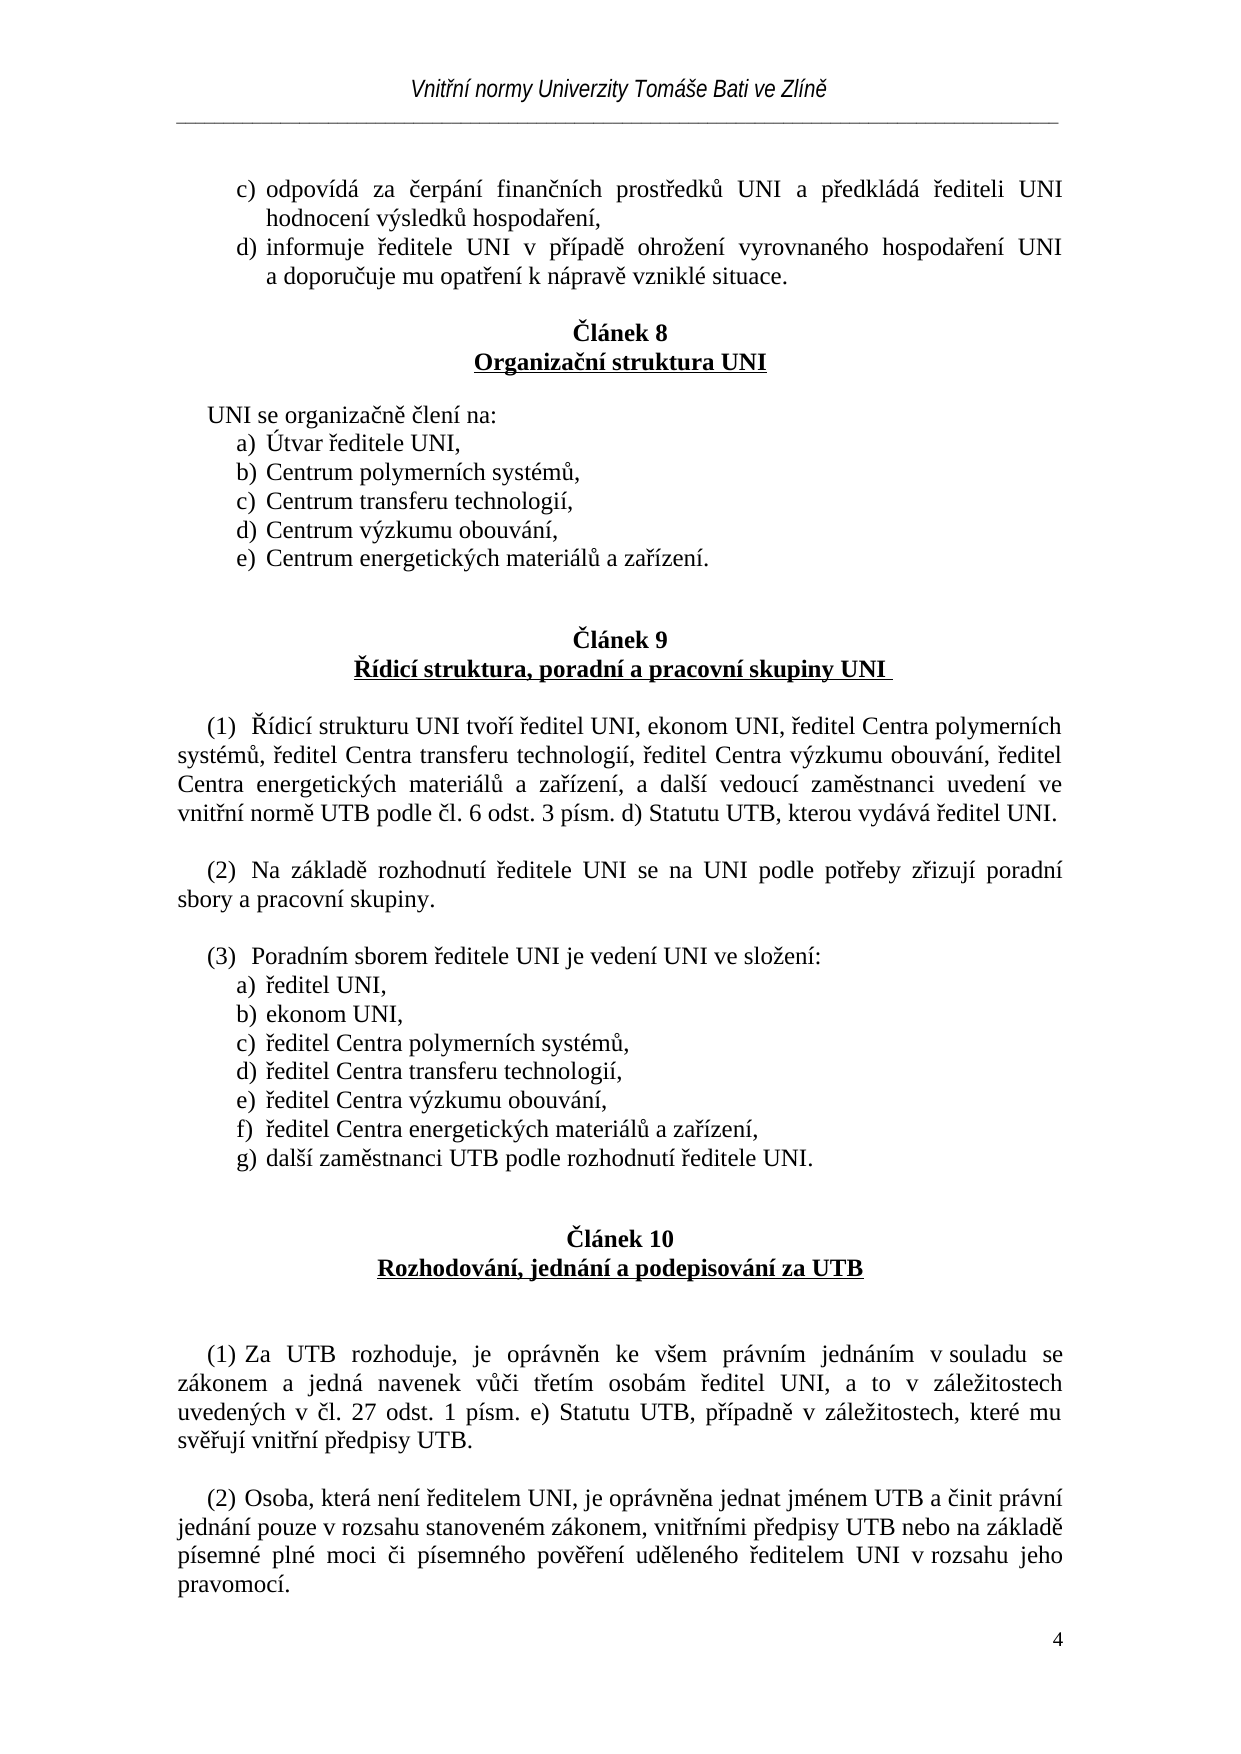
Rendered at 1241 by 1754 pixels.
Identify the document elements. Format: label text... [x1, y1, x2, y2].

list ředitel Centra energetických materiálů a zařízení, [236, 1114, 1063, 1143]
list Na základě rozhodnutí ředitele UNI se na UNI podle potřeby zřizují poradní sbory a pracovní skupiny. [177, 855, 1063, 913]
list ředitel Centra transferu technologií, [236, 1056, 1063, 1085]
list Centrum polymerních systémů, [236, 457, 1063, 486]
list Řídicí strukturu UNI tvoří ředitel UNI, ekonom UNI, ředitel Centra polymerních systémů, ředitel Centra transferu technologií, ředitel Centra výzkumu obouvání, ředitel Centra energetických materiálů a zařízení, a další vedoucí zaměstnanci uvedení ve vnitřní normě UTB podle čl. 6 odst. 3 písm. d) Statutu UTB, kterou vydává ředitel UNI. [177, 711, 1063, 826]
list informuje ředitele UNI v případě ohrožení vyrovnaného hospodaření UNI a doporučuje mu opatření k nápravě vzniklé situace. [236, 232, 1063, 289]
text Článek 8 [177, 318, 1063, 347]
list ředitel Centra polymerních systémů, [236, 1028, 1063, 1056]
subtitle Organizační struktura UNI [177, 347, 1063, 376]
list Za UTB rozhoduje, je oprávněn ke všem právním jednáním v souladu se zákonem a jedná navenek vůči třetím osobám ředitel UNI, a to v záležitostech uvedených v čl. 27 odst. 1 písm. e) Statutu UTB, případně v záležitostech, které mu svěřují vnitřní předpisy UTB. [177, 1339, 1063, 1454]
list ředitel UNI, [236, 970, 1063, 999]
list odpovídá za čerpání finančních prostředků UNI a předkládá řediteli UNI hodnocení výsledků hospodaření, [236, 174, 1063, 232]
text Článek 9 [177, 625, 1063, 654]
subtitle Rozhodování, jednání a podepisování za UTB [177, 1253, 1063, 1282]
list Útvar ředitele UNI, [236, 428, 1063, 457]
list další zaměstnanci UTB podle rozhodnutí ředitele UNI. [236, 1143, 1063, 1171]
list Centrum energetických materiálů a zařízení. [236, 543, 1063, 572]
list Osoba, která není ředitelem UNI, je oprávněna jednat jménem UTB a činit právní jednání pouze v rozsahu stanoveném zákonem, vnitřními předpisy UTB nebo na základě písemné plné moci či písemného pověření uděleného ředitelem UNI v rozsahu jeho pravomocí. [177, 1483, 1063, 1598]
list Centrum transferu technologií, [236, 486, 1063, 515]
text UNI se organizačně člení na: [177, 400, 1063, 428]
list ředitel Centra výzkumu obouvání, [236, 1085, 1063, 1114]
list Poradním sborem ředitele UNI je vedení UNI ve složení: [177, 941, 1063, 970]
list ekonom UNI, [236, 999, 1063, 1028]
text Řídicí struktura, poradní a pracovní skupiny UNI [177, 654, 1063, 683]
list Centrum výzkumu obouvání, [236, 515, 1063, 543]
subtitle Článek 10 [177, 1224, 1063, 1253]
